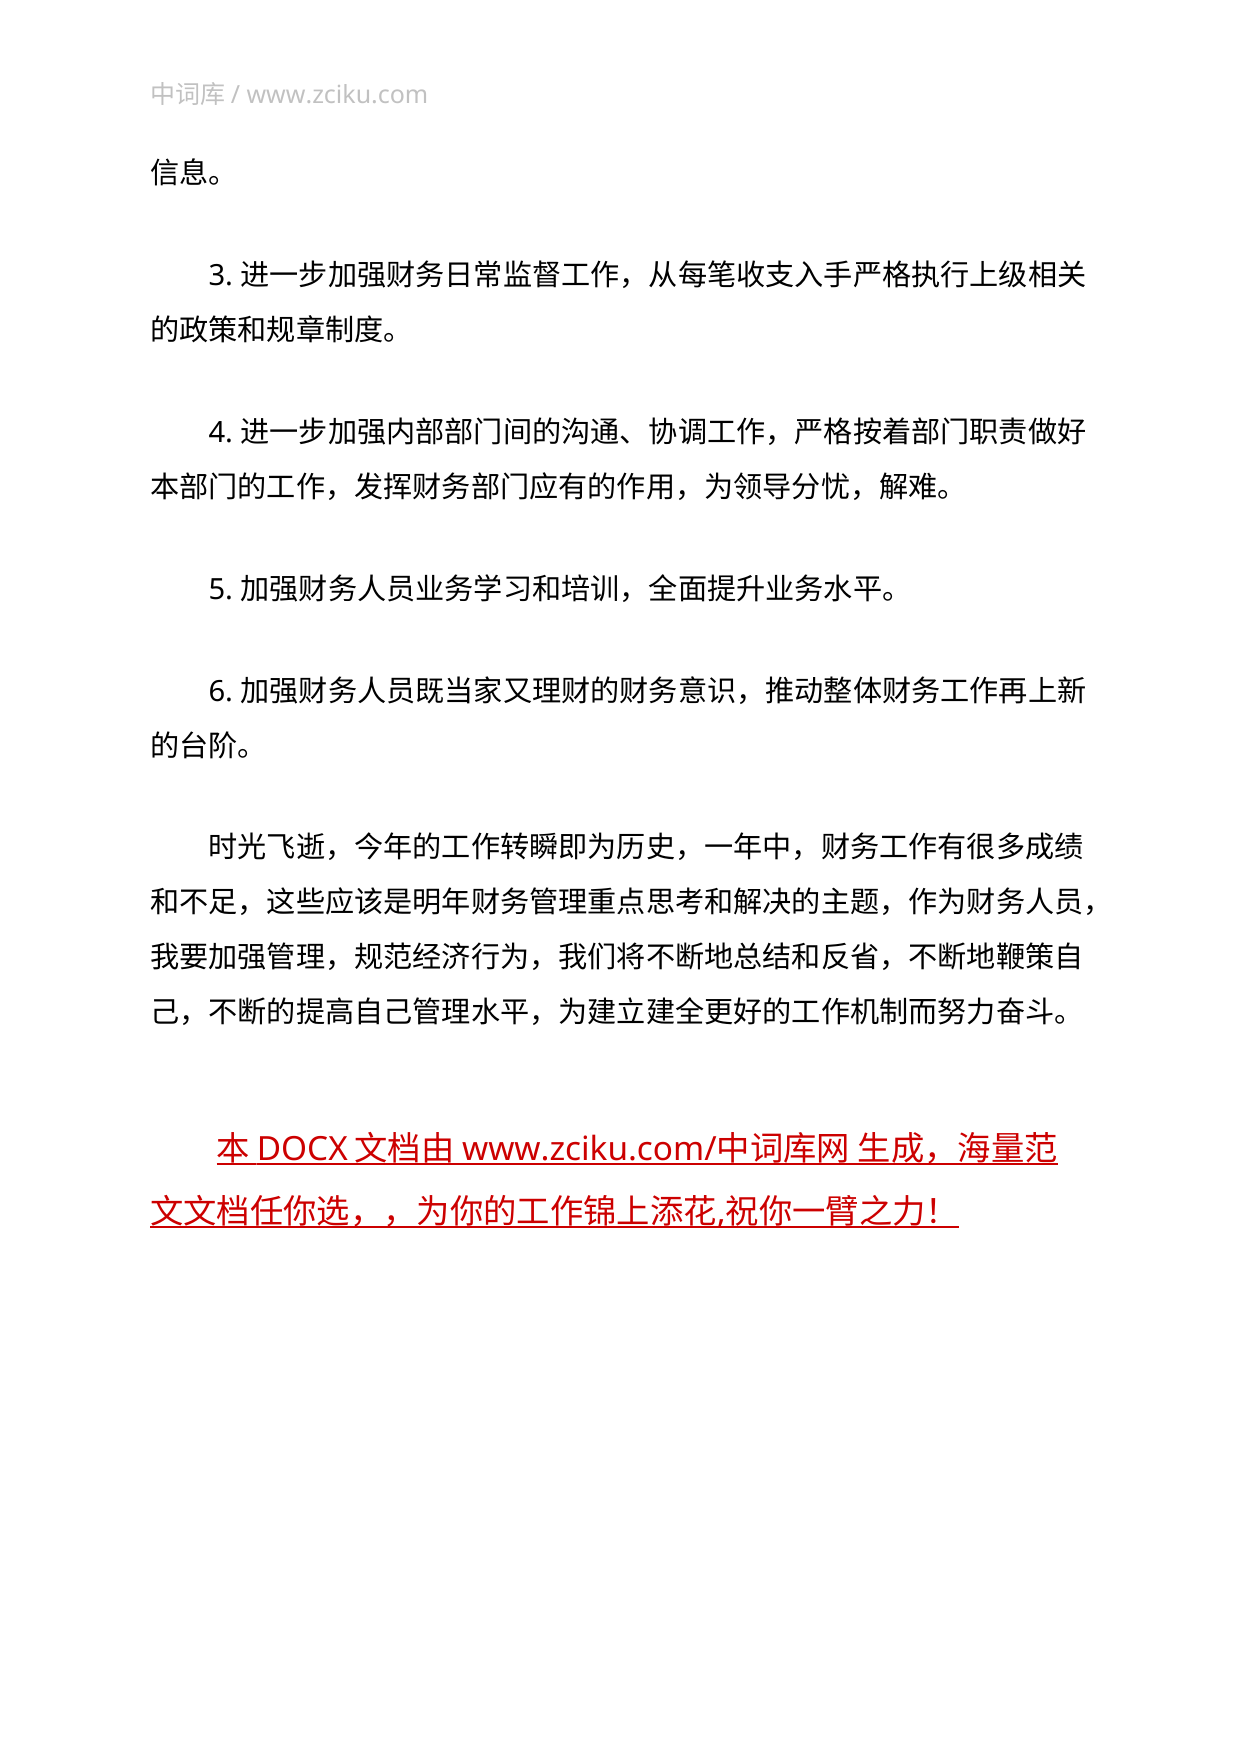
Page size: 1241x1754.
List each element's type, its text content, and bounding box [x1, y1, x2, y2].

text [150, 150, 1090, 192]
text 本DOCX文档由 www.zciku.com/中词库网 生成，海量范文文档任你选，，为你的工作锦上添花,祝你一臂之力！ [150, 1122, 1090, 1233]
text 4. 进一步加强内部部门间的沟通、协调工作，严格按着部门职责做好本部门的工作，发挥财务部门应有的作用，为领导分忧，解难。 [150, 408, 1090, 506]
text 6. 加强财务人员既当家又理财的财务意识，推动整体财务工作再上新的台阶。 [150, 667, 1090, 764]
text 时光飞逝，今年的工作转瞬即为历史，一年中，财务工作有很多成绩和不足，这些应该是明年财务管理重点思考和解决的主题，作为财务人员，我要加强管理，规范经济行为，我们将不断地总结和反省，不断地鞭策自己，不断的提高自己管理水平，为建立建全更好的工作机制而努力奋斗。 [150, 824, 1090, 1031]
text 5. 加强财务人员业务学习和培训，全面提升业务水平。 [150, 565, 1090, 608]
text 3. 进一步加强财务日常监督工作，从每笔收支入手严格执行上级相关的政策和规章制度。 [150, 252, 1090, 349]
